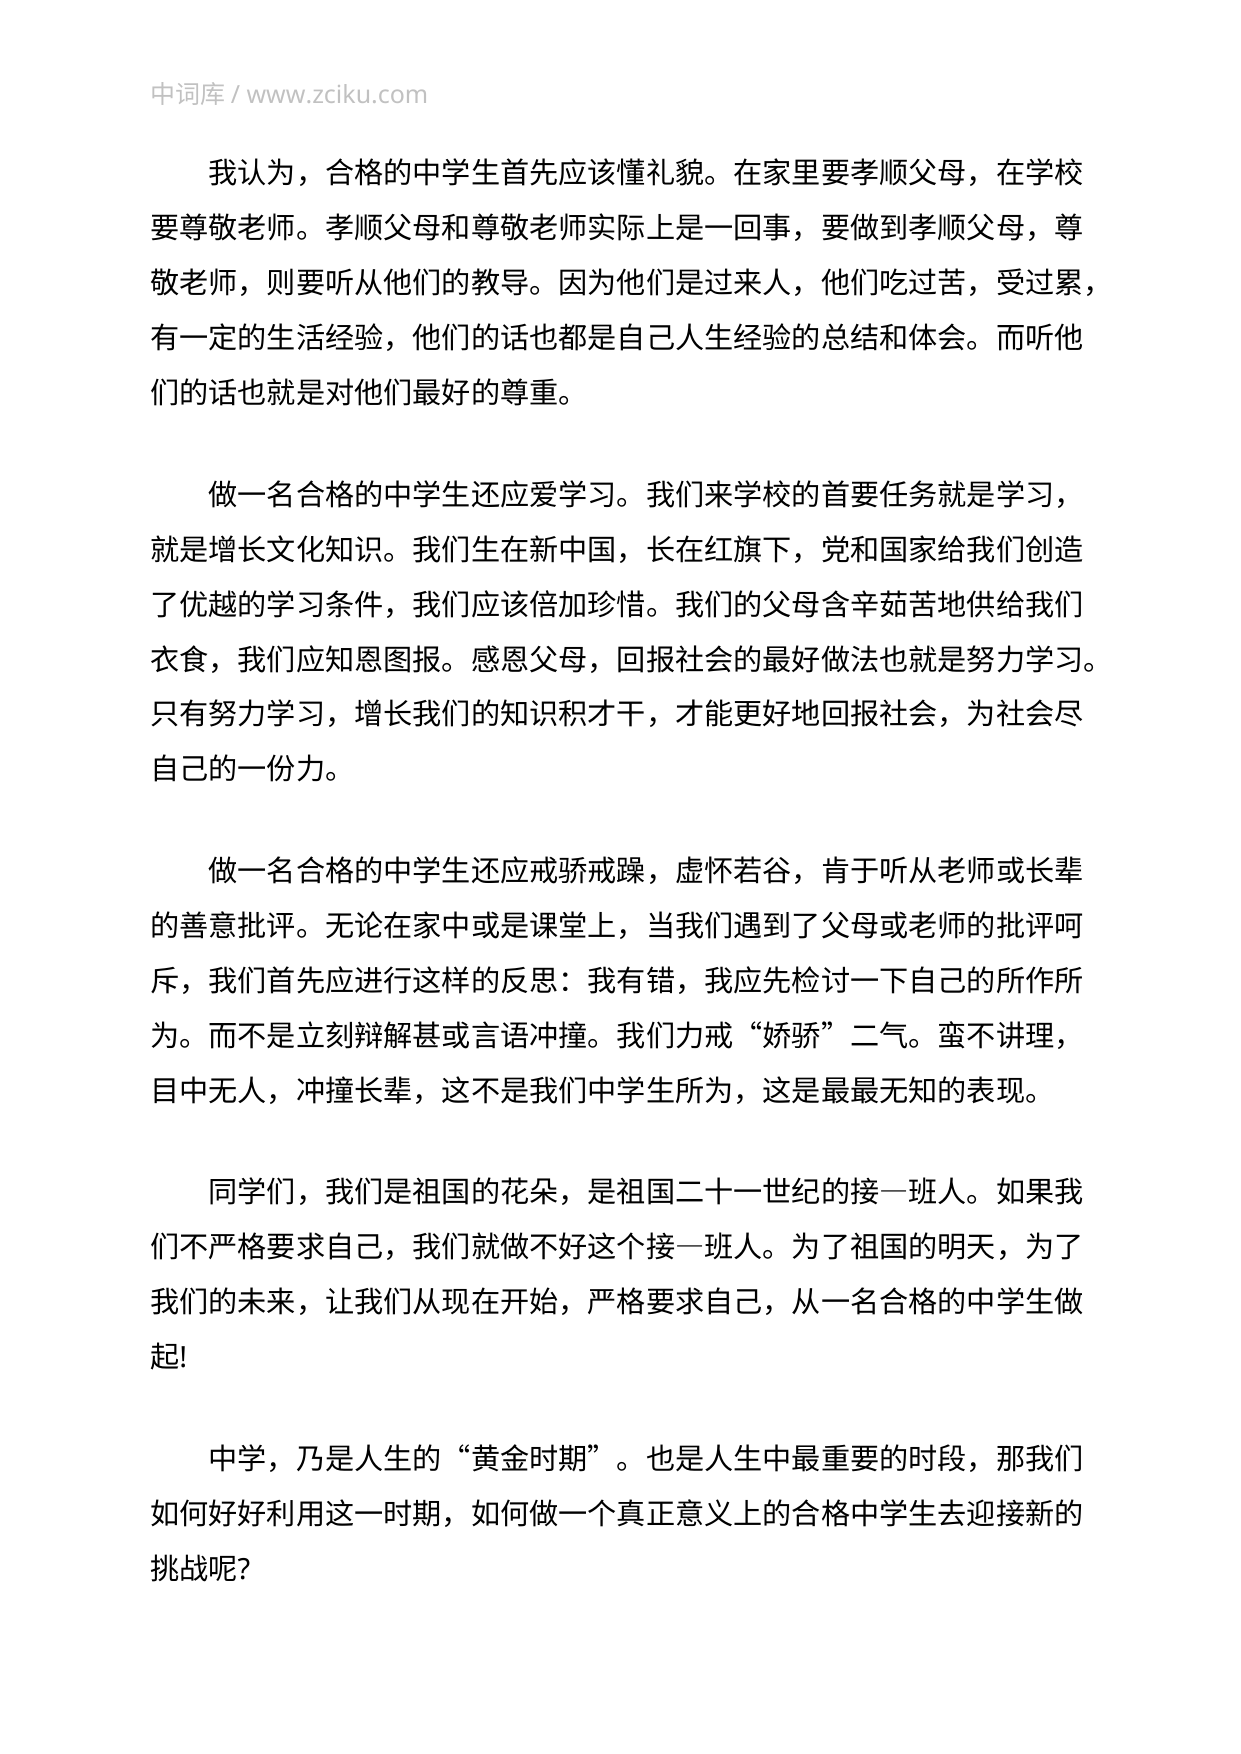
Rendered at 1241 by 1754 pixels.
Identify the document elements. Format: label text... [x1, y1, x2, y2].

text 我认为，合格的中学生首先应该懂礼貌。在家里要孝顺父母，在学校要尊敬老师。孝顺父母和尊敬老师实际上是一回事，要做到孝顺父母，尊敬老师，则要听从他们的教导。因为他们是过来人，他们吃过苦，受过累，有一定的生活经验，他们的话也都是自己人生经验的总结和体会。而听他们的话也就是对他们最好的尊重。 [150, 150, 1090, 412]
text 做一名合格的中学生还应爱学习。我们来学校的首要任务就是学习，就是增长文化知识。我们生在新中国，长在红旗下，党和国家给我们创造了优越的学习条件，我们应该倍加珍惜。我们的父母含辛茹苦地供给我们衣食，我们应知恩图报。感恩父母，回报社会的最好做法也就是努力学习。只有努力学习，增长我们的知识积才干，才能更好地回报社会，为社会尽自己的一份力。 [150, 471, 1090, 788]
text 做一名合格的中学生还应戒骄戒躁，虚怀若谷，肯于听从老师或长辈的善意批评。无论在家中或是课堂上，当我们遇到了父母或老师的批评呵斥，我们首先应进行这样的反思：我有错，我应先检讨一下自己的所作所为。而不是立刻辩解甚或言语冲撞。我们力戒“娇骄”二气。蛮不讲理，目中无人，冲撞长辈，这不是我们中学生所为，这是最最无知的表现。 [150, 848, 1090, 1109]
text 中学，乃是人生的“黄金时期”。也是人生中最重要的时段，那我们如何好好利用这一时期，如何做一个真正意义上的合格中学生去迎接新的挑战呢? [150, 1436, 1090, 1588]
text 同学们，我们是祖国的花朵，是祖国二十一世纪的接—班人。如果我们不严格要求自己，我们就做不好这个接—班人。为了祖国的明天，为了我们的未来，让我们从现在开始，严格要求自己，从一名合格的中学生做起! [150, 1169, 1090, 1376]
